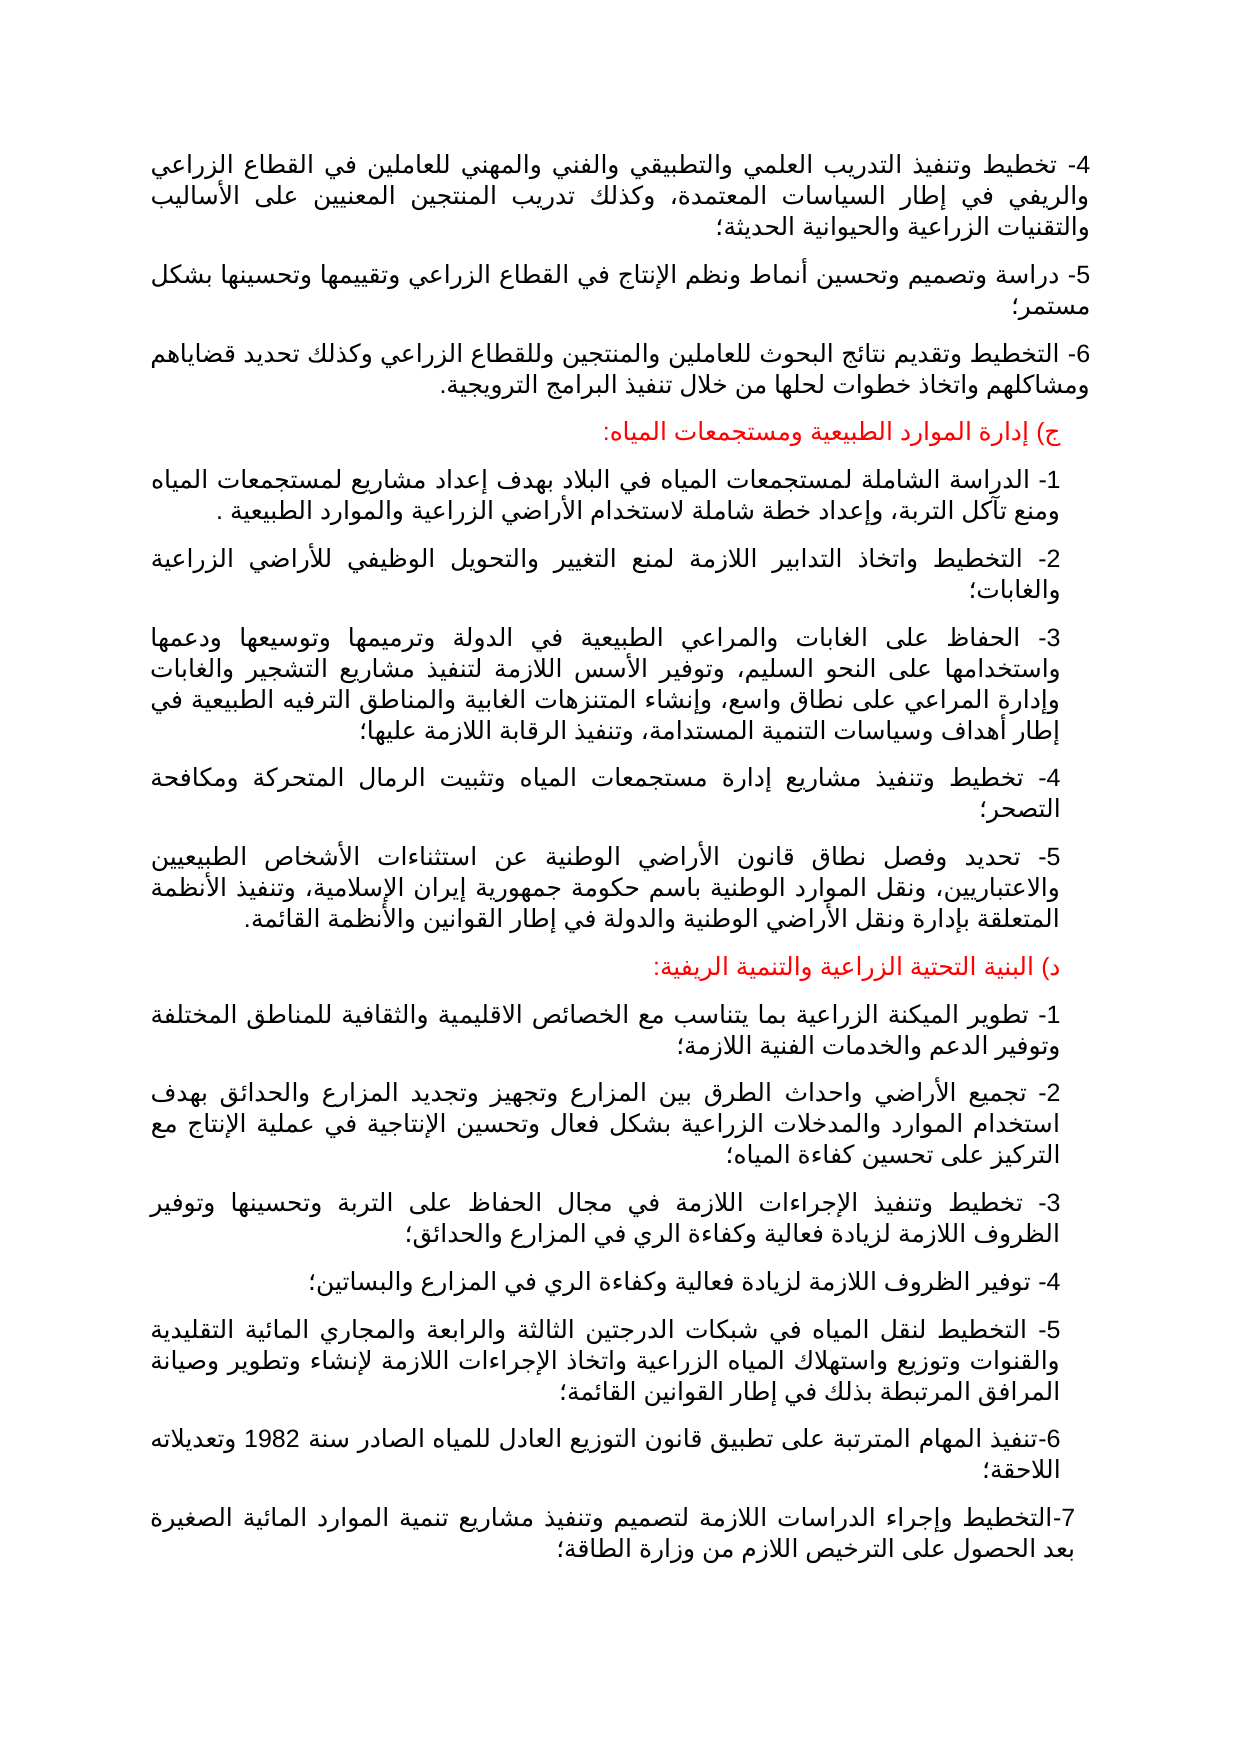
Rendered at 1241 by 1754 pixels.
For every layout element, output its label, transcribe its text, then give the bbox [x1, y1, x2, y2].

text 5- تحديد وفصل نطاق قانون الأراضي الوطنية عن استثناءات الأشخاص الطبيعيين والاعتباريين، ونقل الموارد الوطنية باسم حكومة جمهورية إيران الإسلامية، وتنفيذ الأنظمة المتعلقة بإدارة ونقل الأراضي الوطنية والدولة في إطار القوانين والأنظمة القائمة. [150, 842, 1061, 933]
text 2- التخطيط واتخاذ التدابير اللازمة لمنع التغيير والتحويل الوظيفي للأراضي الزراعية والغابات؛ [150, 544, 1061, 603]
text 3- الحفاظ على الغابات والمراعي الطبيعية في الدولة وترميمها وتوسيعها ودعمها واستخدامها على النحو السليم، وتوفير الأسس اللازمة لتنفيذ مشاريع التشجير والغابات وإدارة المراعي على نطاق واسع، وإنشاء المتنزهات الغابية والمناطق الترفيه الطبيعية في إطار أهداف وسياسات التنمية المستدامة، وتنفيذ الرقابة اللازمة عليها؛ [150, 622, 1061, 744]
text 5- التخطيط لنقل المياه في شبكات الدرجتين الثالثة والرابعة والمجاري المائية التقليدية والقنوات وتوزيع واستهلاك المياه الزراعية واتخاذ الإجراءات اللازمة لإنشاء وتطوير وصيانة المرافق المرتبطة بذلك في إطار القوانين القائمة؛ [150, 1314, 1061, 1405]
text 1- تطوير الميكنة الزراعية بما يتناسب مع الخصائص الاقلیمية والثقافية للمناطق المختلفة وتوفير الدعم والخدمات الفنية اللازمة؛ [150, 999, 1061, 1059]
text 4- تخطيط وتنفيذ التدريب العلمي والتطبيقي والفني والمهني للعاملين في القطاع الزراعي والريفي في إطار السياسات المعتمدة، وكذلك تدريب المنتجين المعنيين على الأساليب والتقنيات الزراعية والحيوانية الحديثة؛ [150, 150, 1090, 241]
text د) البنية التحتية الزراعية والتنمية الريفية: [150, 952, 1061, 981]
text 6-تنفيذ المهام المترتبة على تطبيق قانون التوزيع العادل للمياه الصادر سنة 1982 وتعديلاته اللاحقة؛ [150, 1424, 1061, 1484]
text 1- الدراسة الشاملة لمستجمعات المياه في البلاد بهدف إعداد مشاریع لمستجمعات المياه ومنع تآكل التربة، وإعداد خطة شاملة لاستخدام الأراضي الزراعية والموارد الطبيعية . [150, 465, 1061, 525]
text 7-التخطيط وإجراء الدراسات اللازمة لتصميم وتنفيذ مشاريع تنمية الموارد المائية الصغيرة بعد الحصول على الترخيص اللازم من وزارة الطاقة؛ [150, 1503, 1076, 1563]
text 4- توفير الظروف اللازمة لزيادة فعالية وكفاءة الري في المزارع والبساتین؛ [150, 1267, 1061, 1296]
text 3- تخطيط وتنفيذ الإجراءات اللازمة في مجال الحفاظ على التربة وتحسينها وتوفير الظروف اللازمة لزيادة فعالية وكفاءة الري في المزارع والحدائق؛ [150, 1188, 1061, 1248]
text 4- تخطيط وتنفيذ مشاريع إدارة مستجمعات المياه وتثبيت الرمال المتحركة ومكافحة التصحر؛ [150, 763, 1061, 823]
text 2- تجميع الأراضي واحداث الطرق بين المزارع وتجهيز وتجديد المزارع والحدائق بهدف استخدام الموارد والمدخلات الزراعية بشكل فعال وتحسين الإنتاجية في عملية الإنتاج مع التركيز على تحسين كفاءة المياه؛ [150, 1078, 1061, 1169]
text 5- دراسة وتصميم وتحسين أنماط ونظم الإنتاج في القطاع الزراعي وتقييمها وتحسينها بشكل مستمر؛ [150, 260, 1090, 319]
text 6- التخطيط وتقديم نتائج البحوث للعاملين والمنتجين وللقطاع الزراعي وكذلك تحديد قضاياهم ومشاكلهم واتخاذ خطوات لحلها من خلال تنفيذ البرامج الترویجیة. [150, 338, 1090, 398]
text ج) إدارة الموارد الطبيعية ومستجمعات المياه: [150, 417, 1061, 446]
